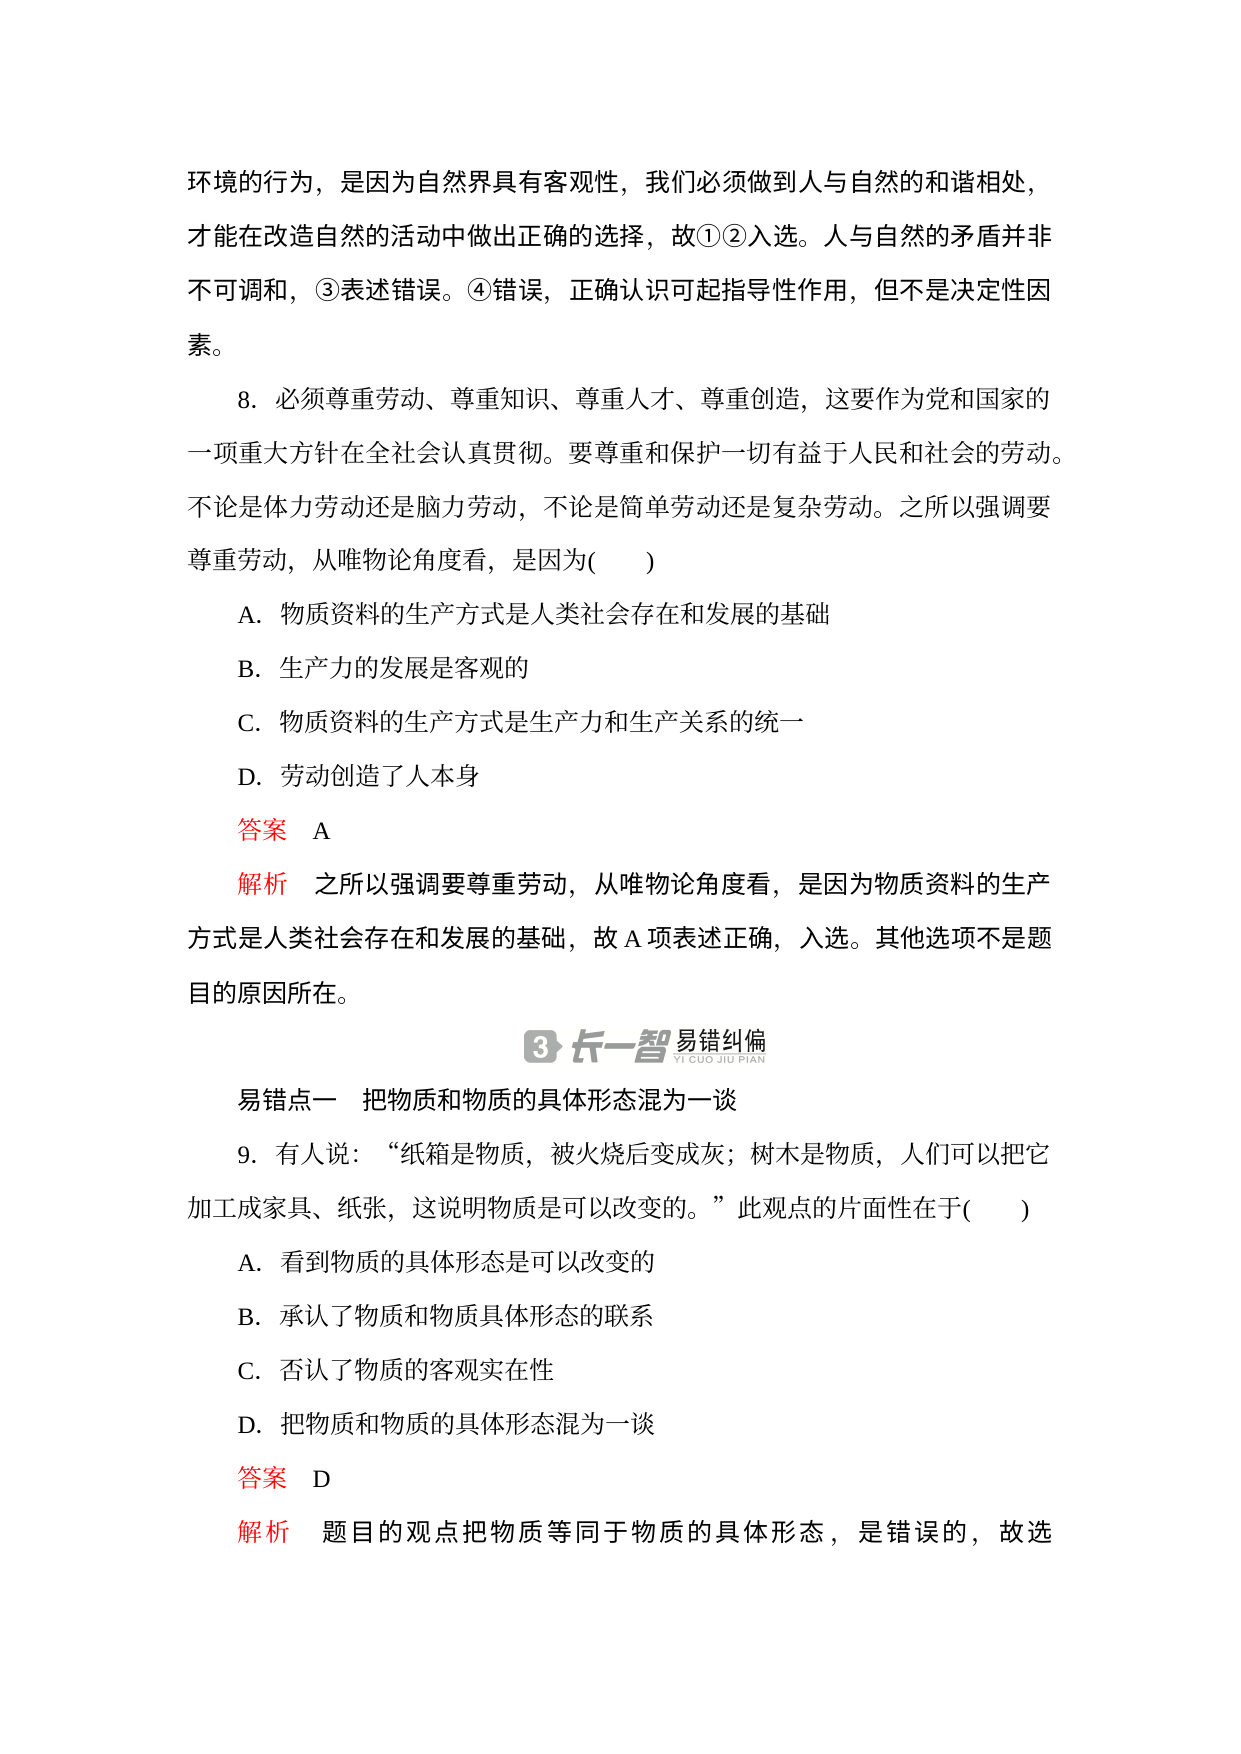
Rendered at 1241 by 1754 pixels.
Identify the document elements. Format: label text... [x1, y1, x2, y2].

text D．劳动创造了人本身 [187, 756, 1053, 792]
text 解析 之所以强调要尊重劳动，从唯物论角度看，是因为物质资料的生产方式是人类社会存在和发展的基础，故A项表述正确，入选。其他选项不是题目的原因所在。 [187, 864, 1053, 1009]
text 8．必须尊重劳动、尊重知识、尊重人才、尊重创造，这要作为党和国家的一项重大方针在全社会认真贯彻。要尊重和保护一切有益于人民和社会的劳动。不论是体力劳动还是脑力劳动，不论是简单劳动还是复杂劳动。之所以强调要尊重劳动，从唯物论角度看，是因为( ) [187, 379, 1053, 577]
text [187, 162, 1053, 361]
text 易错点一 把物质和物质的具体形态混为一谈 [187, 1081, 1053, 1117]
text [187, 1512, 1053, 1548]
picture [524, 1027, 767, 1067]
text B．承认了物质和物质具体形态的联系 [187, 1297, 1053, 1333]
text C．否认了物质的客观实在性 [187, 1351, 1053, 1386]
text 9．有人说：“纸箱是物质，被火烧后变成灰；树木是物质，人们可以把它加工成家具、纸张，这说明物质是可以改变的。”此观点的片面性在于( ) [187, 1135, 1053, 1225]
text 答案 A [187, 810, 1053, 846]
text 答案 D [187, 1458, 1053, 1494]
text A．看到物质的具体形态是可以改变的 [187, 1243, 1053, 1279]
text C．物质资料的生产方式是生产力和生产关系的统一 [187, 703, 1053, 738]
text D．把物质和物质的具体形态混为一谈 [187, 1404, 1053, 1440]
text B．生产力的发展是客观的 [187, 649, 1053, 685]
text A．物质资料的生产方式是人类社会存在和发展的基础 [187, 595, 1053, 631]
